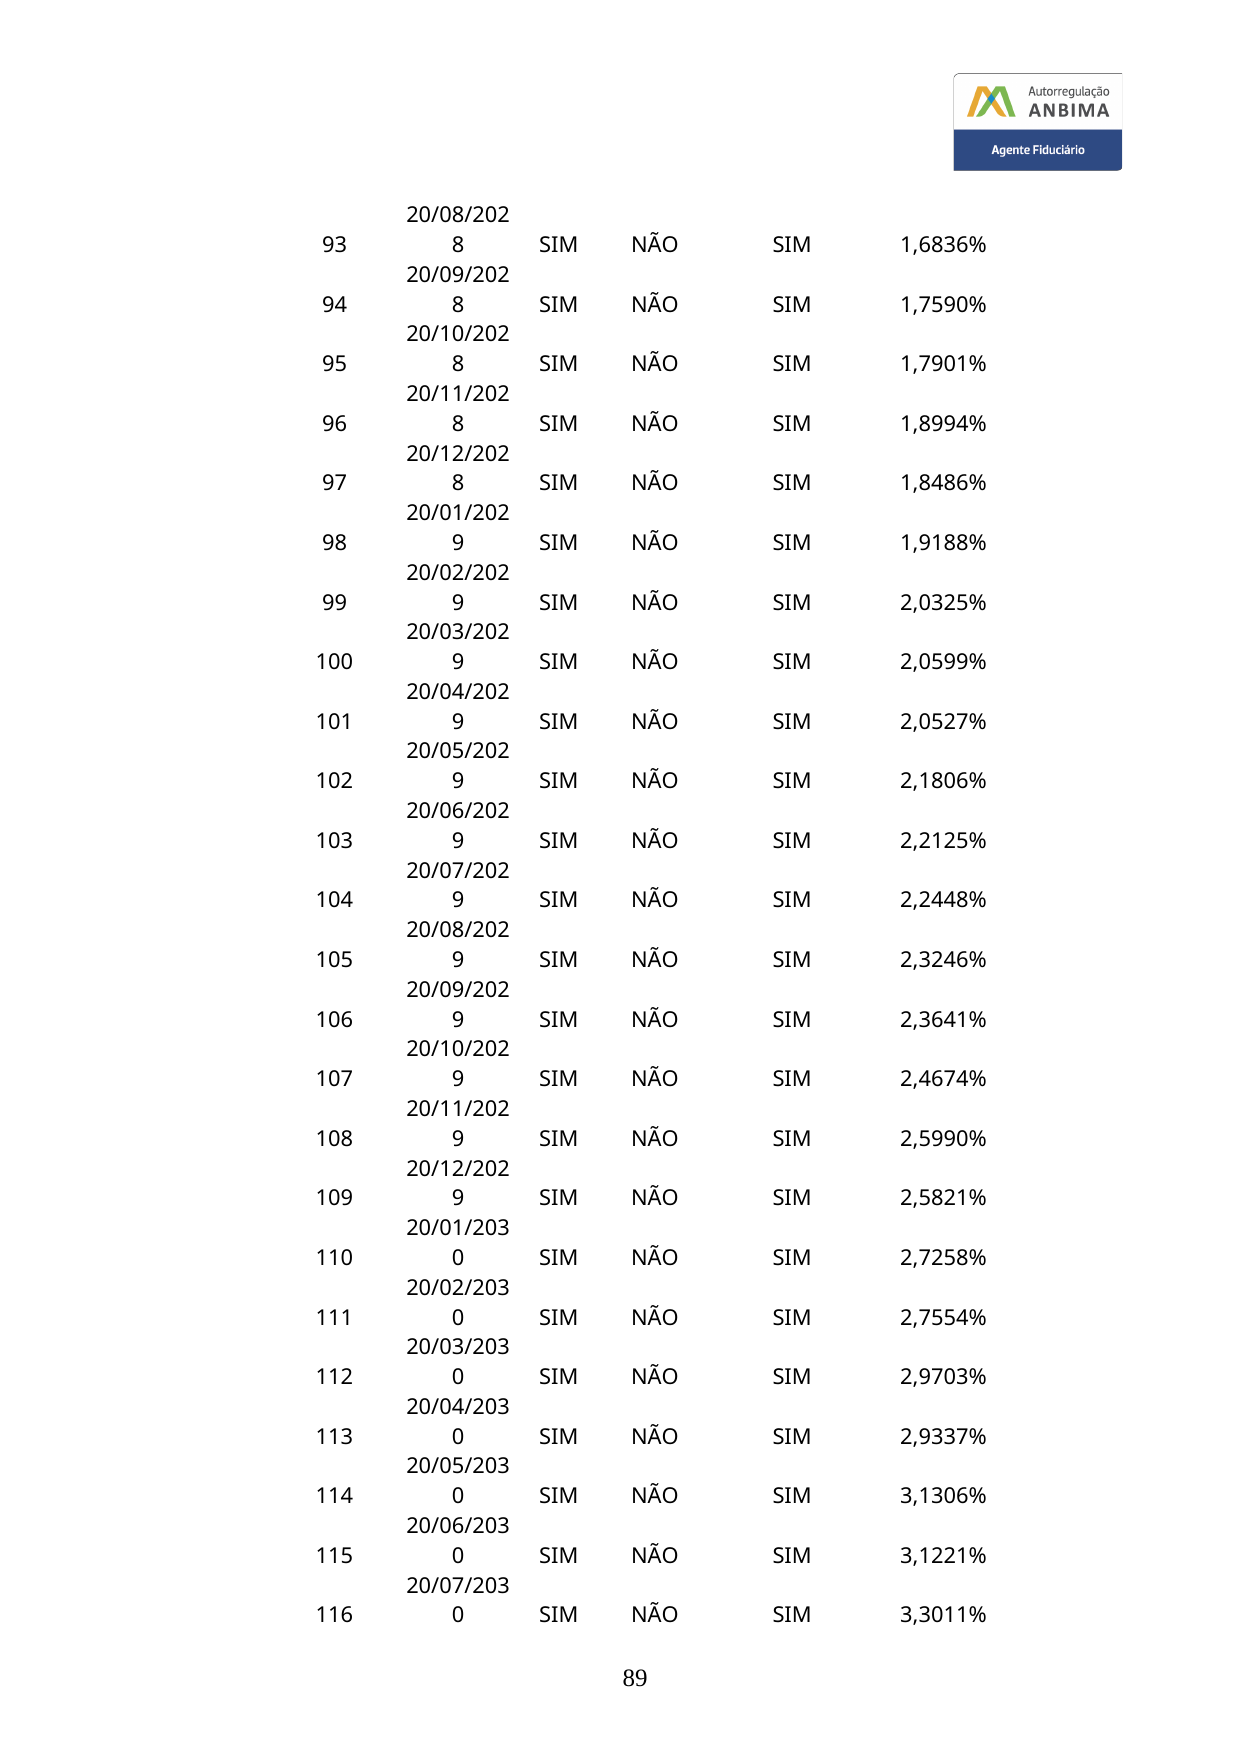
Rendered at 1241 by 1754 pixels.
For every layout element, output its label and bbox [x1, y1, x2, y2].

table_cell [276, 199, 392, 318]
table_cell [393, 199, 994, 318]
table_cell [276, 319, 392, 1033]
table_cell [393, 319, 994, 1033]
picture [953, 73, 1123, 171]
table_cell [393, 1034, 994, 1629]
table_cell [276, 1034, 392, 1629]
